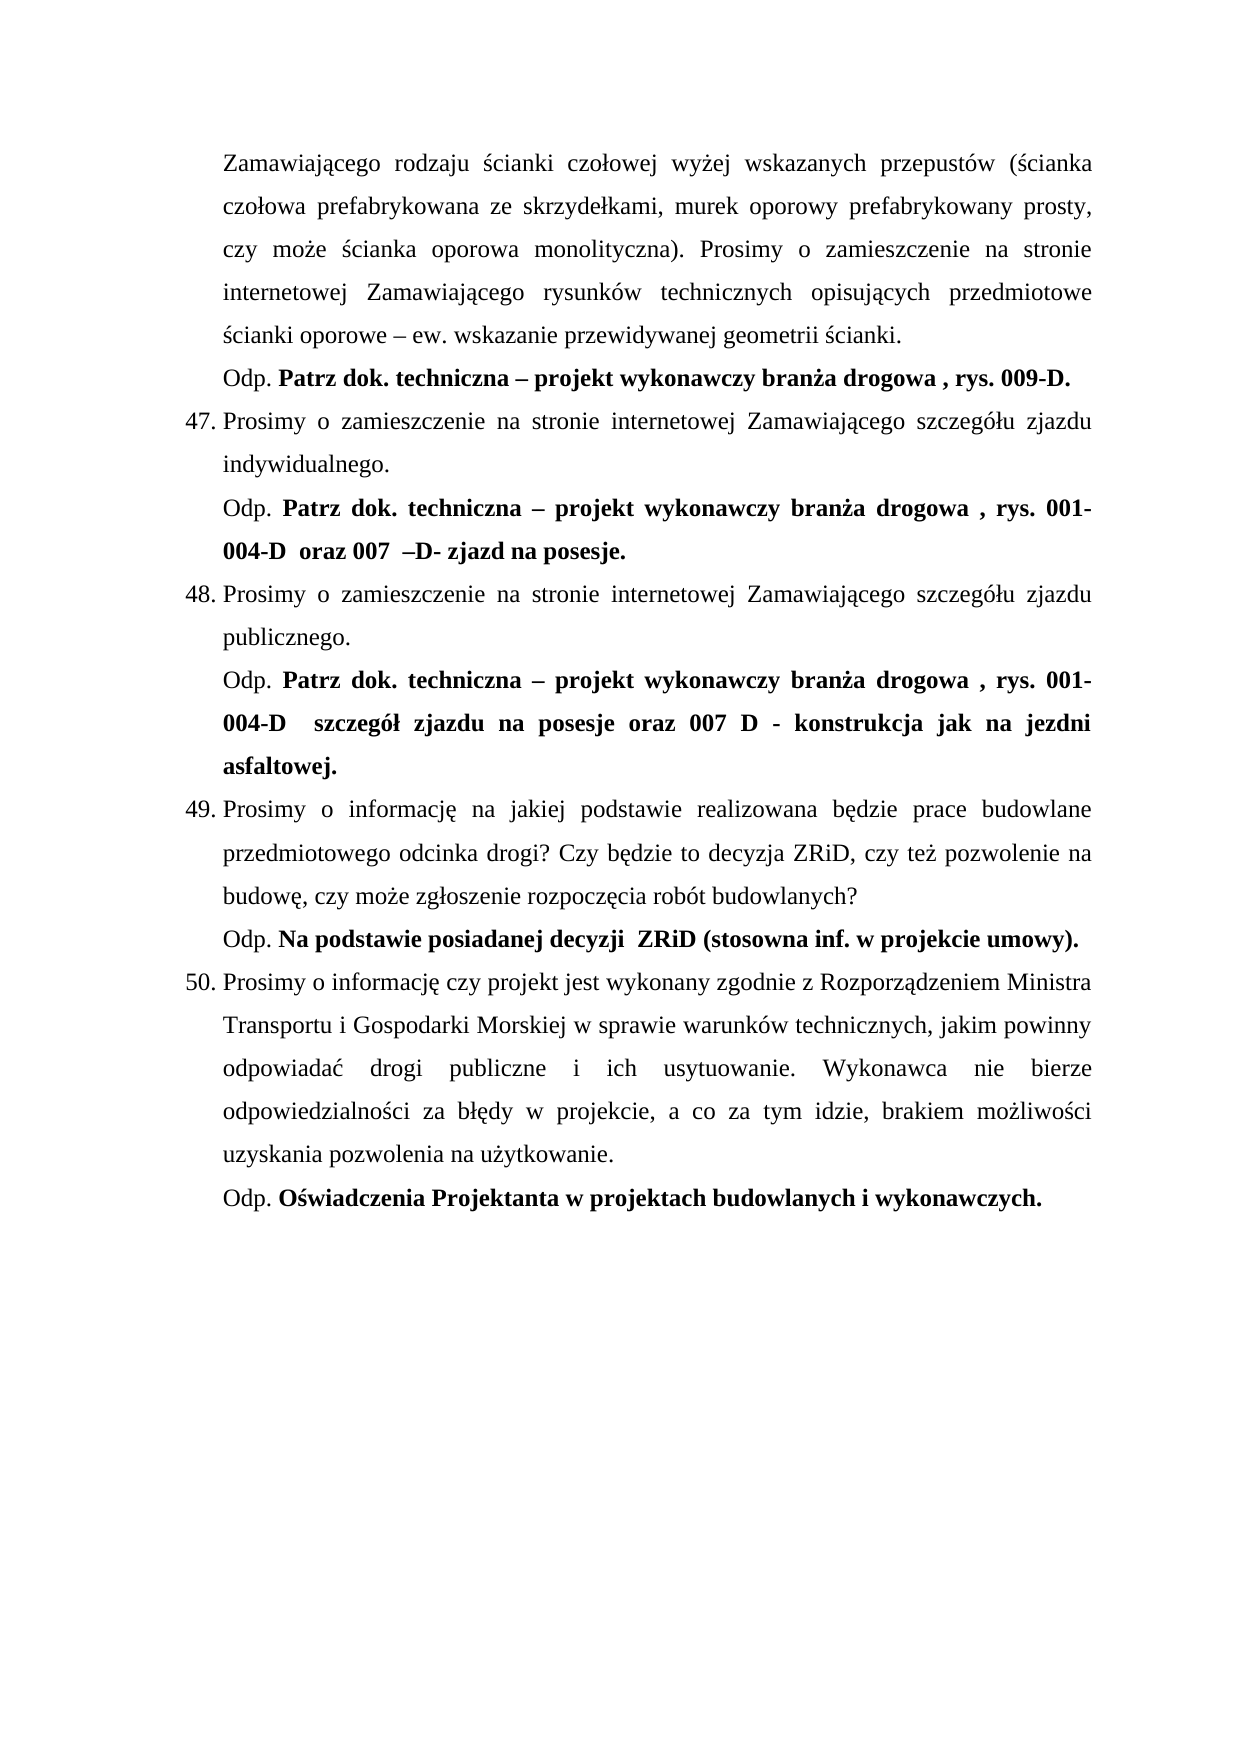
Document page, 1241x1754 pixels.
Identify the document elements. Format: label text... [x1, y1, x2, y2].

list Prosimy o zamieszczenie na stronie internetowej Zamawiającego szczegółu zjazdu publicznego. [185, 579, 1093, 651]
text Odp. Na podstawie posiadanej decyzji ZRiD (stosowna inf. w projekcie umowy). [223, 924, 1093, 953]
text Odp. Oświadczenia Projektanta w projektach budowlanych i wykonawczych. [223, 1183, 1093, 1211]
text Odp. Patrz dok. techniczna – projekt wykonawczy branża drogowa , rys. 001-004-D szczegół zjazdu na posesje oraz 007 D - konstrukcja jak na jezdni asfaltowej. [223, 665, 1093, 780]
list Prosimy o informację czy projekt jest wykonany zgodnie z Rozporządzeniem Ministra Transportu i Gospodarki Morskiej w sprawie warunków technicznych, jakim powinny odpowiadać drogi publiczne i ich usytuowanie. Wykonawca nie bierze odpowiedzialności za błędy w projekcie, a co za tym idzie, brakiem możliwości uzyskania pozwolenia na użytkowanie. [185, 967, 1093, 1168]
text Odp. Patrz dok. techniczna – projekt wykonawczy branża drogowa , rys. 001-004-D oraz 007 –D- zjazd na posesje. [223, 493, 1093, 564]
text Odp. Patrz dok. techniczna – projekt wykonawczy branża drogowa , rys. 009-D. [223, 363, 1093, 392]
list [185, 148, 1093, 349]
list Prosimy o informację na jakiej podstawie realizowana będzie prace budowlane przedmiotowego odcinka drogi? Czy będzie to decyzja ZRiD, czy też pozwolenie na budowę, czy może zgłoszenie rozpoczęcia robót budowlanych? [185, 794, 1093, 909]
list Prosimy o zamieszczenie na stronie internetowej Zamawiającego szczegółu zjazdu indywidualnego. [185, 406, 1093, 478]
